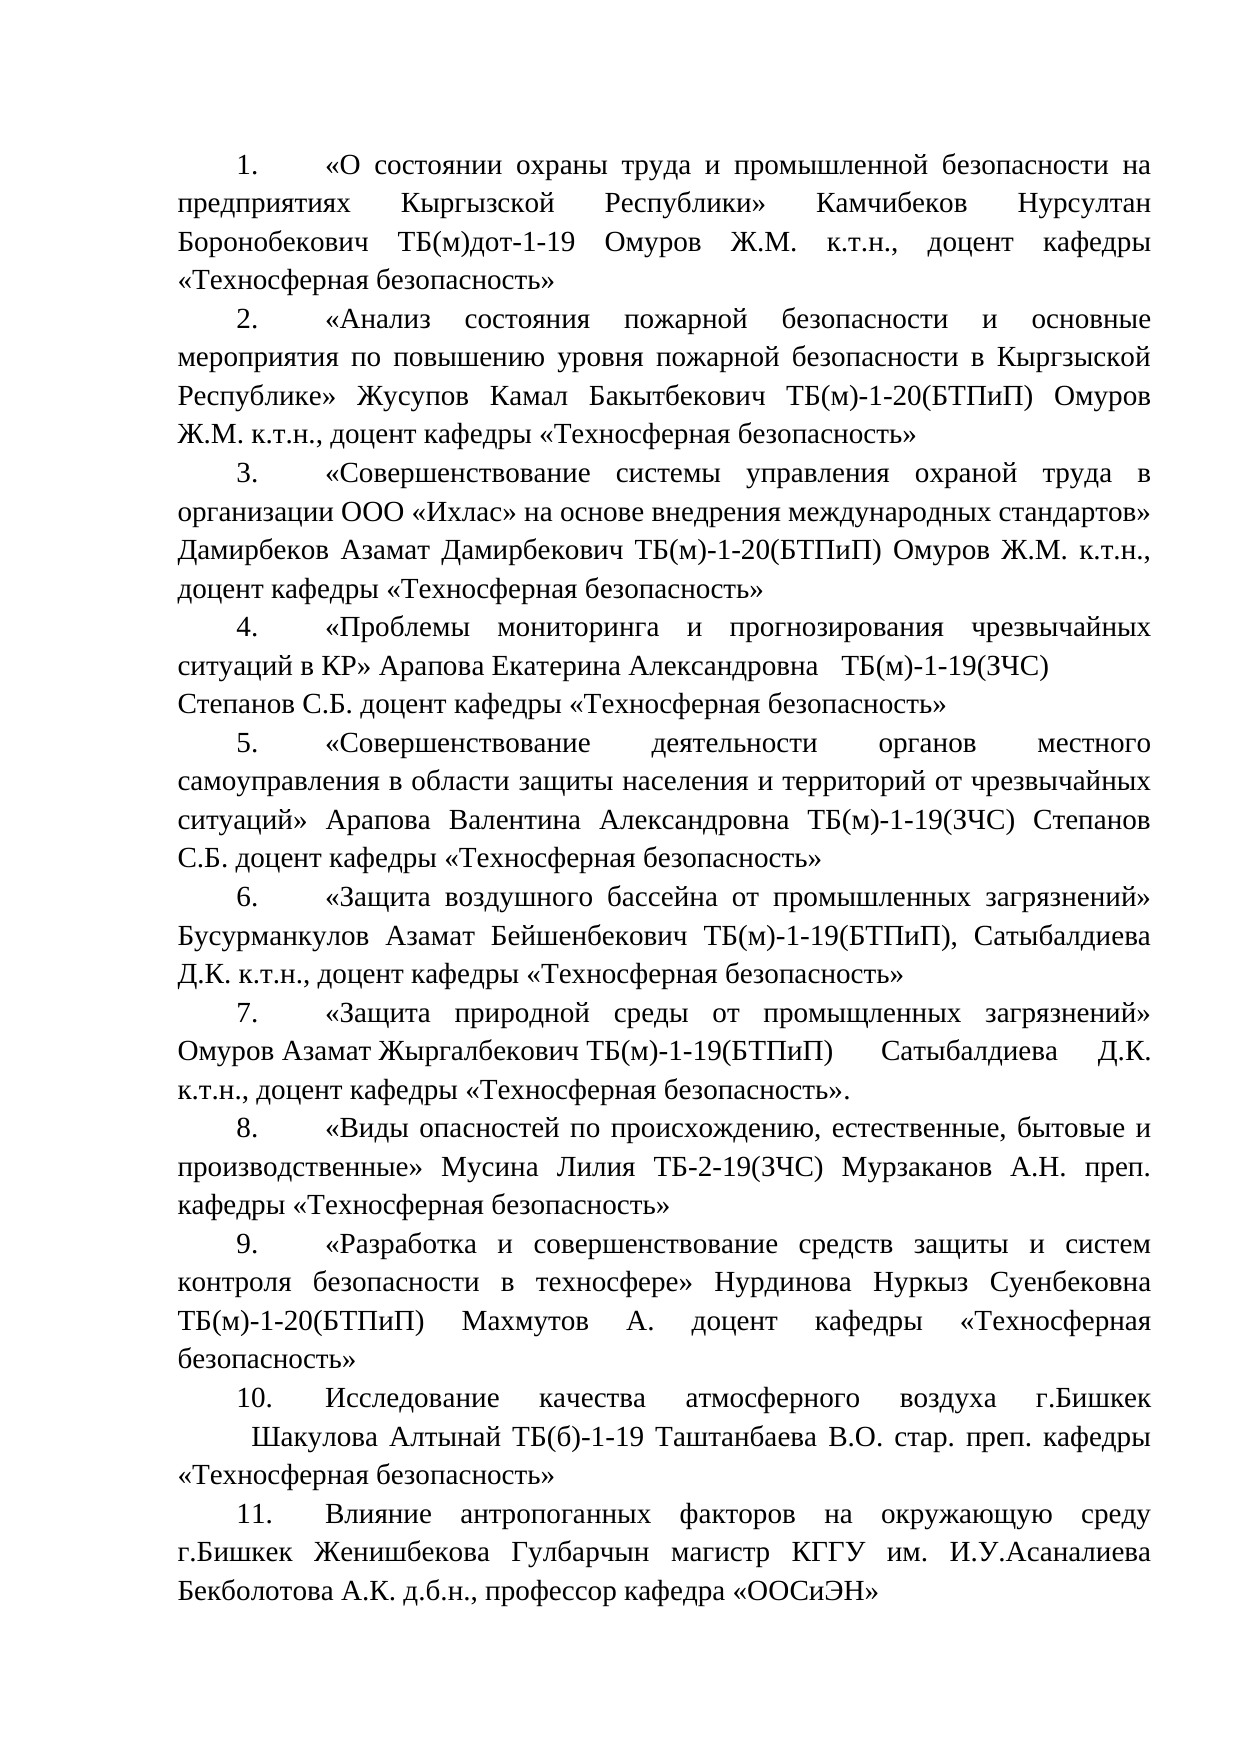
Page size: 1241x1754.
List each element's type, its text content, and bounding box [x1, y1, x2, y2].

list Влияние антропоганных факторов на окружающую среду г.Бишкек Женишбекова Гулбарчын магистр КГГУ им. И.У.Асаналиева Бекболотова А.К. д.б.н., профессор кафедра «ООСиЭН» [177, 1496, 1152, 1606]
list Исследование качества атмосферного воздуха г.Бишкек Шакулова Алтынай ТБ(б)-1-19 Таштанбаева В.О. стар. преп. кафедры «Техносферная безопасность» [177, 1380, 1152, 1491]
list «Защита природной среды от промыщленных загрязнений» Омуров Азамат Жыргалбекович ТБ(м)-1-19(БТПиП) Сатыбалдиева Д.К. к.т.н., доцент кафедры «Техносферная безопасность». [177, 995, 1152, 1105]
list «Анализ состояния пожарной безопасности и основные мероприятия по повышению уровня пожарной безопасности в Кыргзыской Республике» Жусупов Камал Бакытбекович ТБ(м)-1-20(БТПиП) Омуров Ж.М. к.т.н., доцент кафедры «Техносферная безопасность» [177, 301, 1152, 450]
list «Защита воздушного бассейна от промышленных загрязнений» Бусурманкулов Азамат Бейшенбекович ТБ(м)-1-19(БТПиП), Сатыбалдиева Д.К. к.т.н., доцент кафедры «Техносферная безопасность» [177, 879, 1152, 990]
list «Виды опасностей по происхождению, естественные, бытовые и производственные» Мусина Лилия ТБ-2-19(ЗЧС) Мурзаканов А.Н. преп. кафедры «Техносферная безопасность» [177, 1110, 1152, 1221]
list «О состоянии охраны труда и промышленной безопасности на предприятиях Кыргызской Республики» Камчибеков Нурсултан Боронобекович ТБ(м)дот-1-19 Омуров Ж.М. к.т.н., доцент кафедры «Техносферная безопасность» [177, 147, 1152, 296]
list «Совершенствование системы управления охраной труда в организации ООО «Ихлас» на основе внедрения международных стандартов» Дамирбеков Азамат Дамирбекович ТБ(м)-1-20(БТПиП) Омуров Ж.М. к.т.н., доцент кафедры «Техносферная безопасность» [177, 455, 1152, 604]
list «Проблемы мониторинга и прогнозирования чрезвычайных ситуаций в КР» Арапова Екатерина Александровна ТБ(м)-1-19(ЗЧС) Степанов С.Б. доцент кафедры «Техносферная безопасность» [177, 609, 1152, 720]
list «Разработка и совершенствование средств защиты и систем контроля безопасности в техносфере» Нурдинова Нуркыз Суенбековна ТБ(м)-1-20(БТПиП) Махмутов А. доцент кафедры «Техносферная безопасность» [177, 1226, 1152, 1375]
list «Совершенствование деятельности органов местного самоуправления в области защиты населения и территорий от чрезвычайных ситуаций» Арапова Валентина Александровна ТБ(м)-1-19(ЗЧС) Степанов С.Б. доцент кафедры «Техносферная безопасность» [177, 725, 1152, 874]
